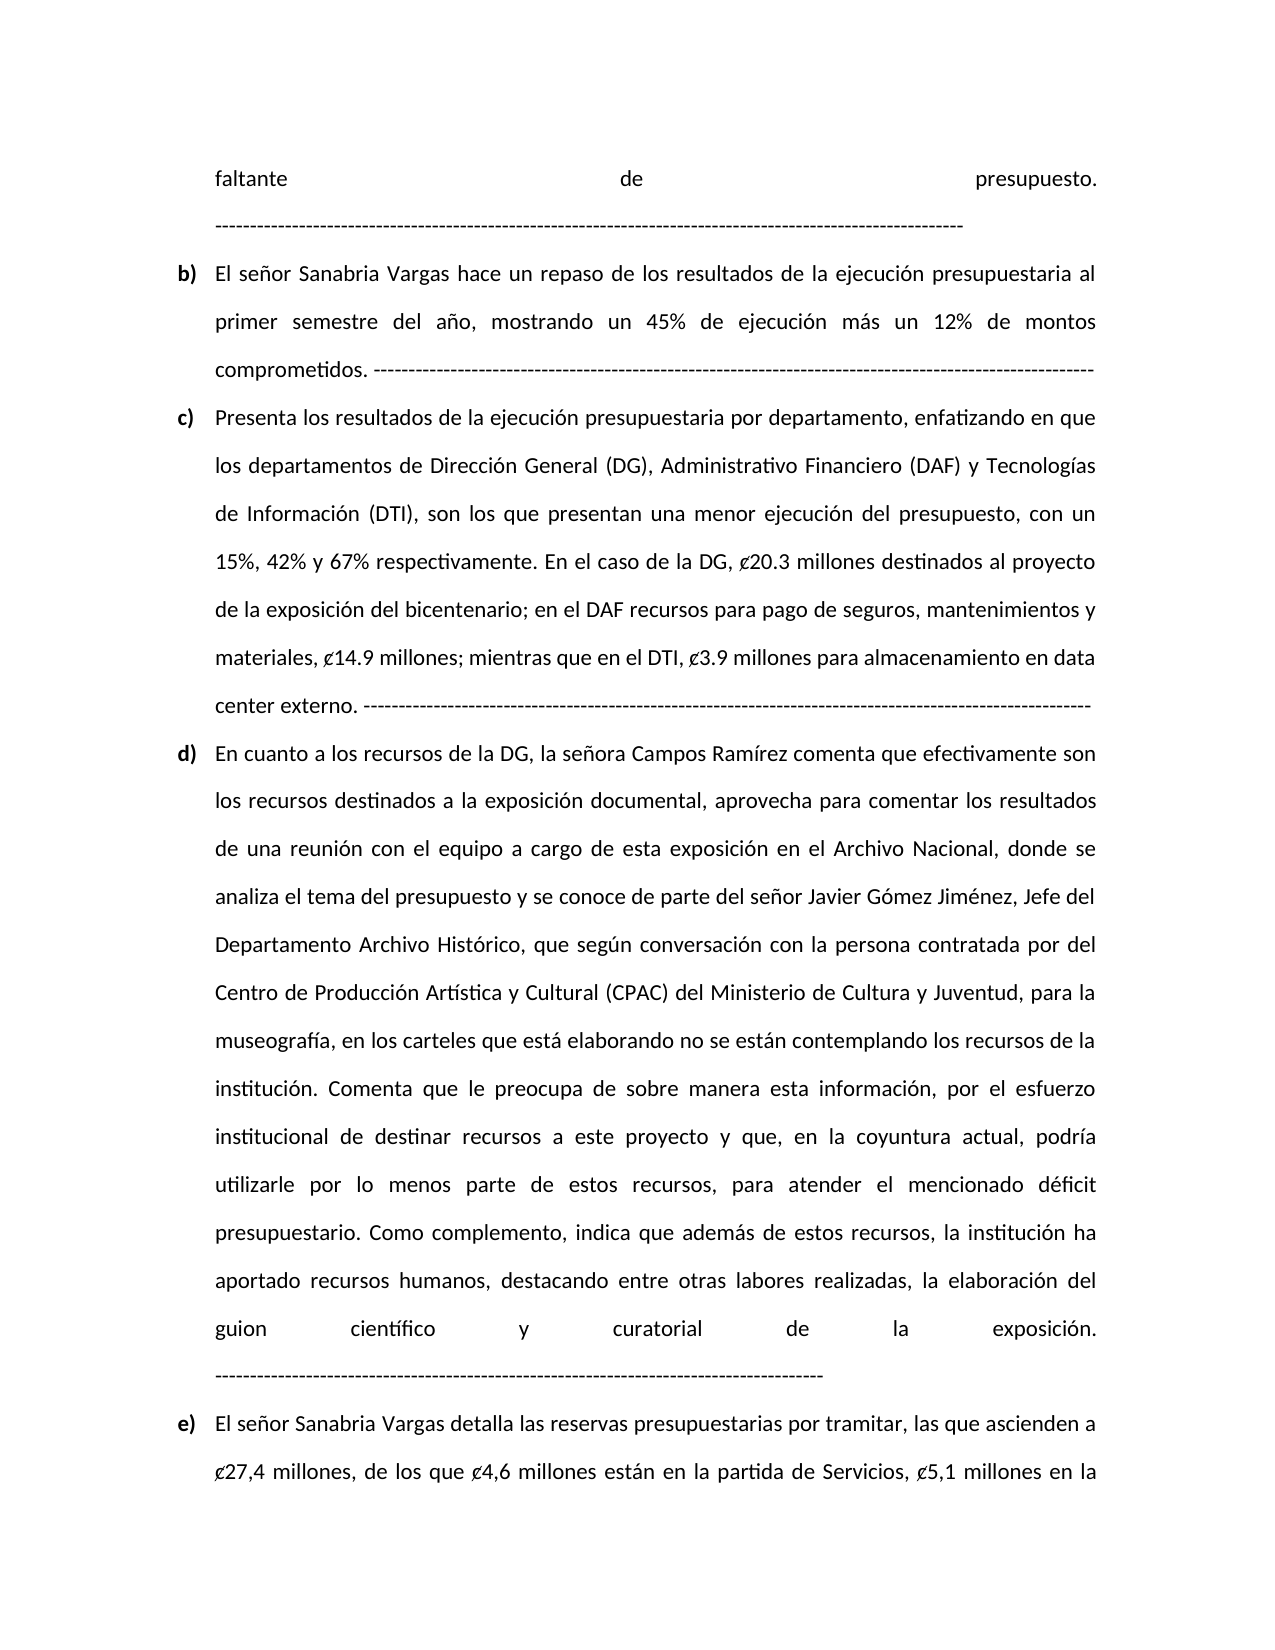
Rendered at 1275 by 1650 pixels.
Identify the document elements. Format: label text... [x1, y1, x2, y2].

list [177, 148, 1098, 243]
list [177, 1393, 1098, 1489]
list El señor Sanabria Vargas hace un repaso de los resultados de la ejecución presupuestaria al primer semestre del año, mostrando un 45% de ejecución más un 12% de montos comprometidos. ------------------------------------------------------------------------------------------------------- [177, 243, 1098, 387]
list Presenta los resultados de la ejecución presupuestaria por departamento, enfatizando en que los departamentos de Dirección General (DG), Administrativo Financiero (DAF) y Tecnologías de Información (DTI), son los que presentan una menor ejecución del presupuesto, con un 15%, 42% y 67% respectivamente. En el caso de la DG, ȼ20.3 millones destinados al proyecto de la exposición del bicentenario; en el DAF recursos para pago de seguros, mantenimientos y materiales, ȼ14.9 millones; mientras que en el DTI, ȼ3.9 millones para almacenamiento en data center externo. -------------------------------------------------------------------------------------------------------- [177, 387, 1098, 723]
list En cuanto a los recursos de la DG, la señora Campos Ramírez comenta que efectivamente son los recursos destinados a la exposición documental, aprovecha para comentar los resultados de una reunión con el equipo a cargo de esta exposición en el Archivo Nacional, donde se analiza el tema del presupuesto y se conoce de parte del señor Javier Gómez Jiménez, Jefe del Departamento Archivo Histórico, que según conversación con la persona contratada por del Centro de Producción Artística y Cultural (CPAC) del Ministerio de Cultura y Juventud, para la museografía, en los carteles que está elaborando no se están contemplando los recursos de la institución. Comenta que le preocupa de sobre manera esta información, por el esfuerzo institucional de destinar recursos a este proyecto y que, en la coyuntura actual, podría utilizarle por lo menos parte de estos recursos, para atender el mencionado déficit presupuestario. Como complemento, indica que además de estos recursos, la institución ha aportado recursos humanos, destacando entre otras labores realizadas, la elaboración del guion científico y curatorial de la exposición. --------------------------------------------------------------------------------------- [177, 723, 1098, 1393]
